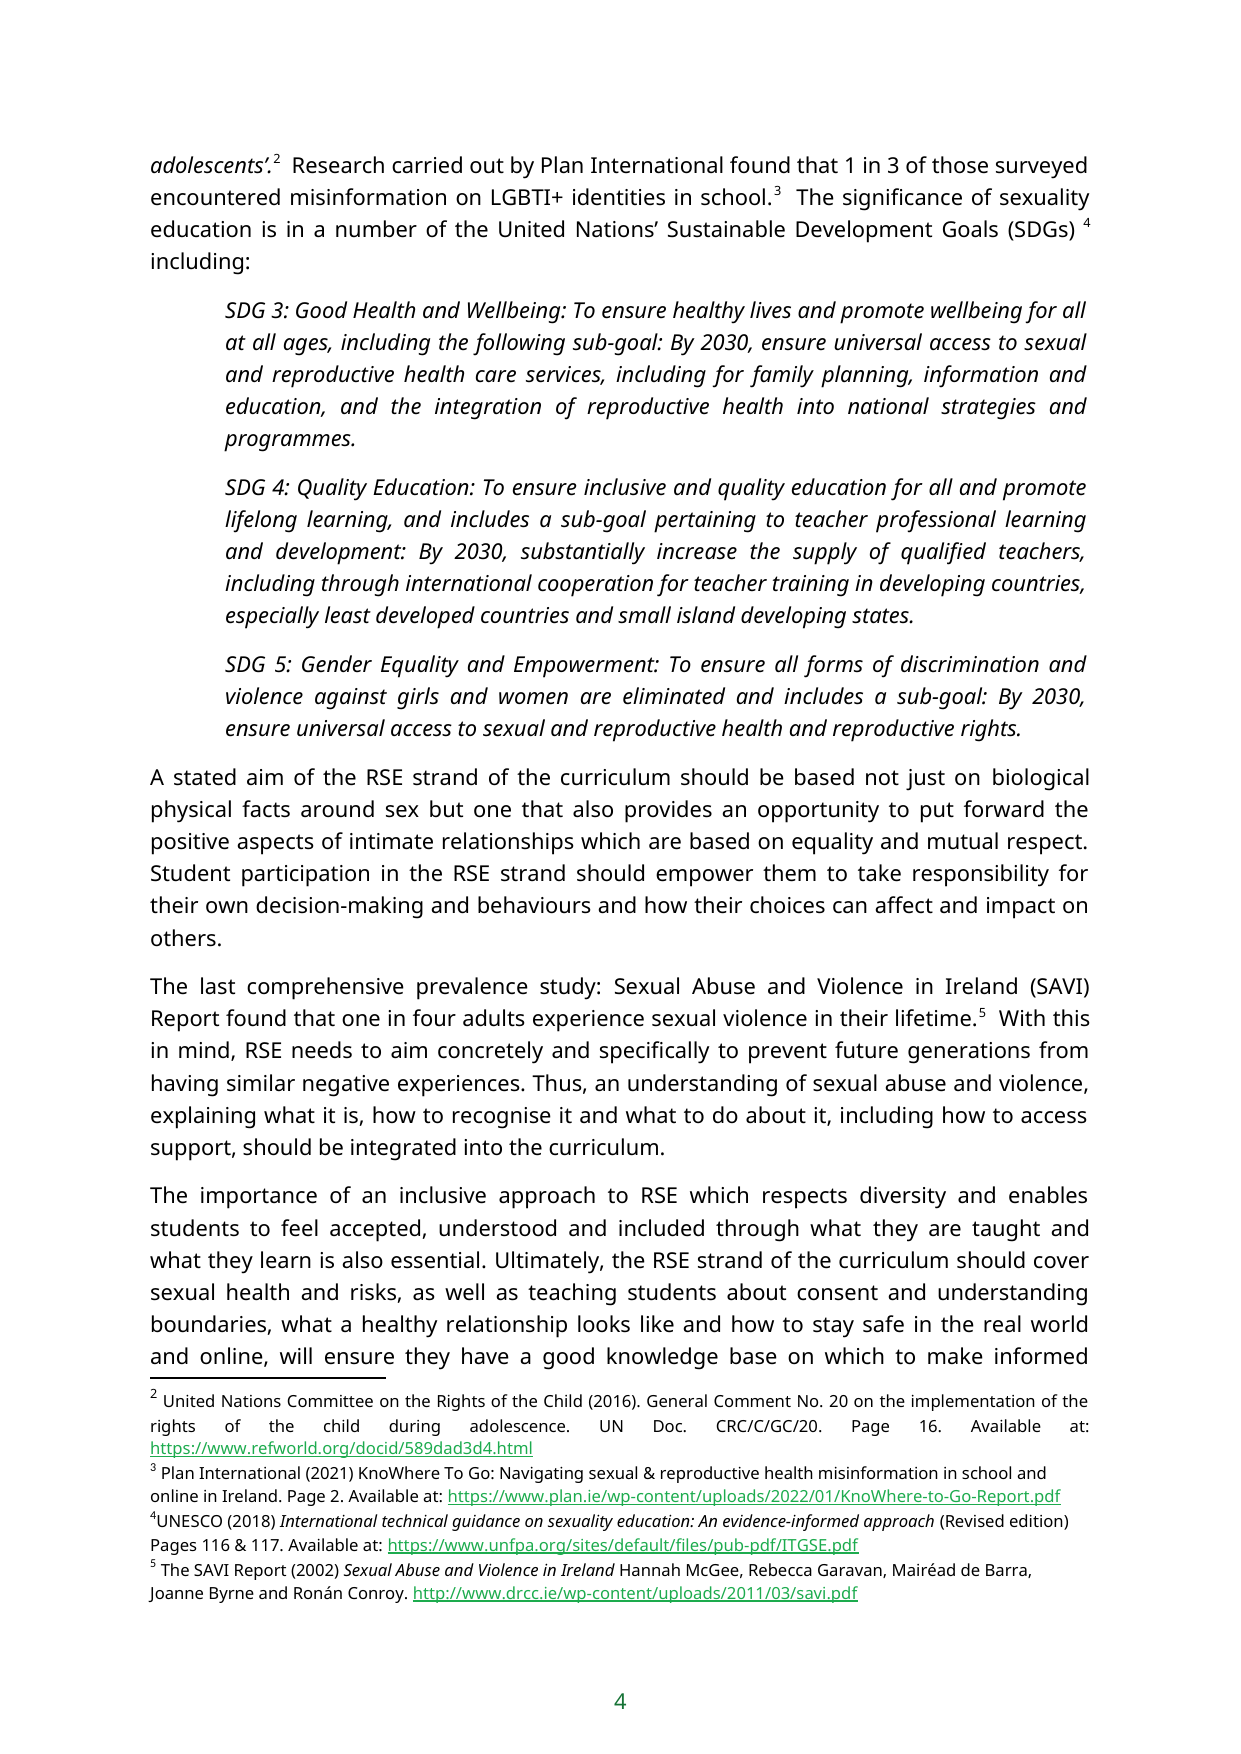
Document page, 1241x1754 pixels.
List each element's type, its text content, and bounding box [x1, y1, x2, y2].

text The last comprehensive prevalence study: Sexual Abuse and Violence in Ireland (SAVI) Report found that one in four adults experience sexual violence in their lifetime. With this in mind, RSE needs to aim concretely and specifically to prevent future generations from having similar negative experiences. Thus, an understanding of sexual abuse and violence, explaining what it is, how to recognise it and what to do about it, including how to access support, should be integrated into the curriculum. [150, 971, 1090, 1161]
text SDG 4: Quality Education: To ensure inclusive and quality education for all and promote lifelong learning, and includes a sub-goal pertaining to teacher professional learning and development: By 2030, substantially increase the supply of qualified teachers, including through international cooperation for teacher training in developing countries, especially least developed countries and small island developing states. [225, 472, 1090, 630]
text SDG 3: Good Health and Wellbeing: To ensure healthy lives and promote wellbeing for all at all ages, including the following sub-goal: By 2030, ensure universal access to sexual and reproductive health care services, including for family planning, information and education, and the integration of reproductive health into national strategies and programmes. [225, 295, 1090, 453]
text SDG 5: Gender Equality and Empowerment: To ensure all forms of discrimination and violence against girls and women are eliminated and includes a sub-goal: By 2030, ensure universal access to sexual and reproductive health and reproductive rights. [225, 649, 1090, 743]
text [150, 1210, 1090, 1371]
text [150, 150, 1090, 276]
text A stated aim of the RSE strand of the curriculum should be based not just on biological physical facts around sex but one that also provides an opportunity to put forward the positive aspects of intimate relationships which are based on equality and mutual respect. Student participation in the RSE strand should empower them to take responsibility for their own decision-making and behaviours and how their choices can affect and impact on others. [150, 856, 1090, 952]
